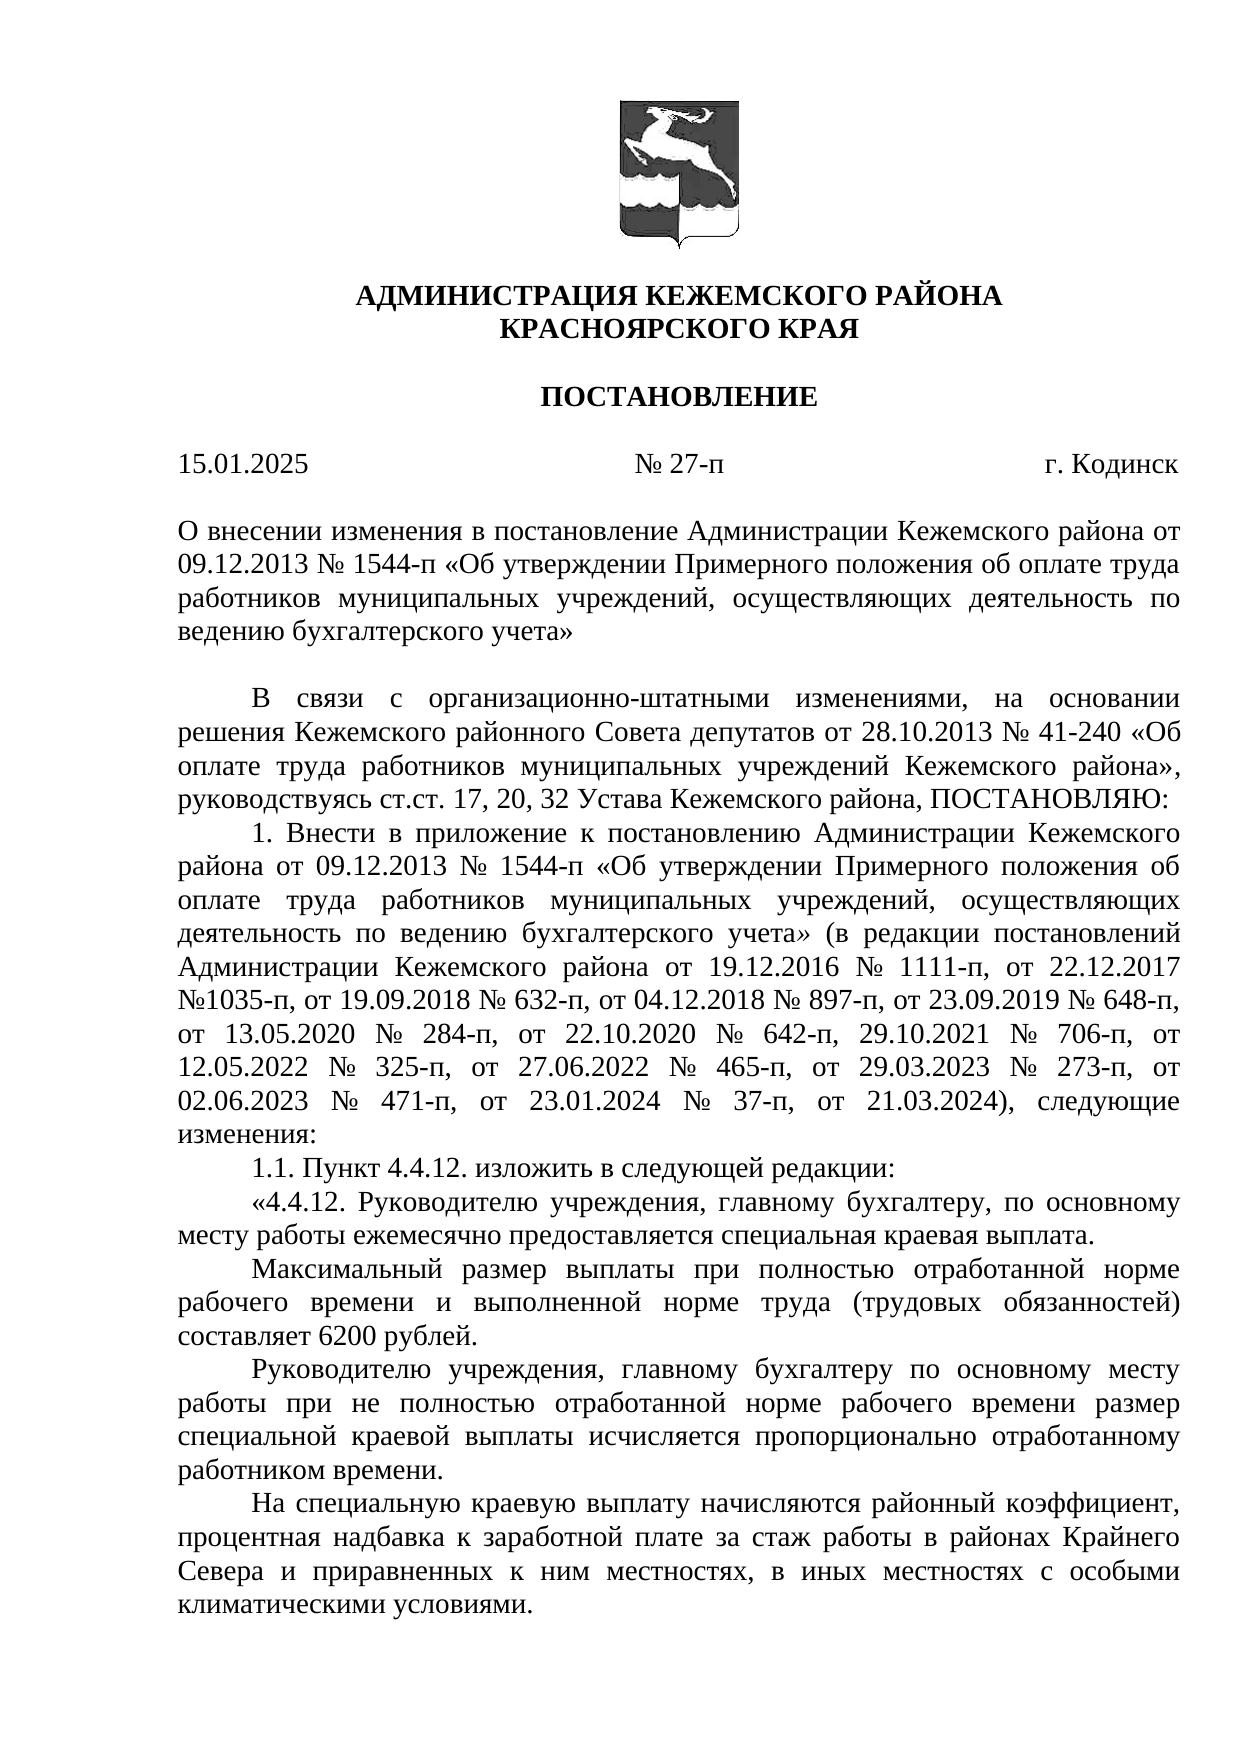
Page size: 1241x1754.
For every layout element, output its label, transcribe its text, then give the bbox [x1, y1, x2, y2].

text АДМИНИСТРАЦИЯ КЕЖЕМСКОГО РАЙОНА [177, 278, 1181, 312]
text 1. Внести в приложение к постановлению Администрации Кежемского района от 09.12.2013 № 1544-п «Об утверждении Примерного положения об оплате труда работников муниципальных учреждений, осуществляющих деятельность по ведению бухгалтерского учета» (в редакции постановлений Администрации Кежемского района от 19.12.2016 № 1111-п, от 22.12.2017 №1035-п, от 19.09.2018 № 632-п, от 04.12.2018 № 897-п, от 23.09.2019 № 648-п, от 13.05.2020 № 284-п, от 22.10.2020 № 642-п, 29.10.2021 № 706-п, от 12.05.2022 № 325-п, от 27.06.2022 № 465-п, от 29.03.2023 № 273-п, от 02.06.2023 № 471-п, от 23.01.2024 № 37-п, от 21.03.2024), следующие изменения: [177, 815, 1181, 1150]
text 1.1. Пункт 4.4.12. изложить в следующей редакции: [177, 1150, 1181, 1184]
text Руководителю учреждения, главному бухгалтеру по основному месту работы при не полностью отработанной норме рабочего времени размер специальной краевой выплаты исчисляется пропорционально отработанному работником времени. [177, 1351, 1181, 1486]
text Максимальный размер выплаты при полностью отработанной норме рабочего времени и выполненной норме труда (трудовых обязанностей) составляет 6200 рублей. [177, 1251, 1181, 1351]
title О внесении изменения в постановление Администрации Кежемского района от 09.12.2013 № 1544-п «Об утверждении Примерного положения об оплате труда работников муниципальных учреждений, осуществляющих деятельность по ведению бухгалтерского учета» [177, 513, 1181, 647]
text ПОСТАНОВЛЕНИЕ [177, 379, 1181, 412]
text КРАСНОЯРСКОГО КРАЯ [177, 312, 1181, 345]
picture [619, 100, 739, 249]
text «4.4.12. Руководителю учреждения, главному бухгалтеру, по основному месту работы ежемесячно предоставляется специальная краевая выплата. [177, 1184, 1181, 1251]
text В связи с организационно-штатными изменениями, на основании решения Кежемского районного Совета депутатов от 28.10.2013 № 41-240 «Об оплате труда работников муниципальных учреждений Кежемского района», руководствуясь ст.ст. 17, 20, 32 Устава Кежемского района, ПОСТАНОВЛЯЮ: [177, 681, 1181, 815]
text 15.01.2025 № 27-п г. Кодинск [177, 446, 1181, 479]
text На специальную краевую выплату начисляются районный коэффициент, процентная надбавка к заработной плате за стаж работы в районах Крайнего Севера и приравненных к ним местностях, в иных местностях с особыми климатическими условиями. [177, 1486, 1181, 1620]
